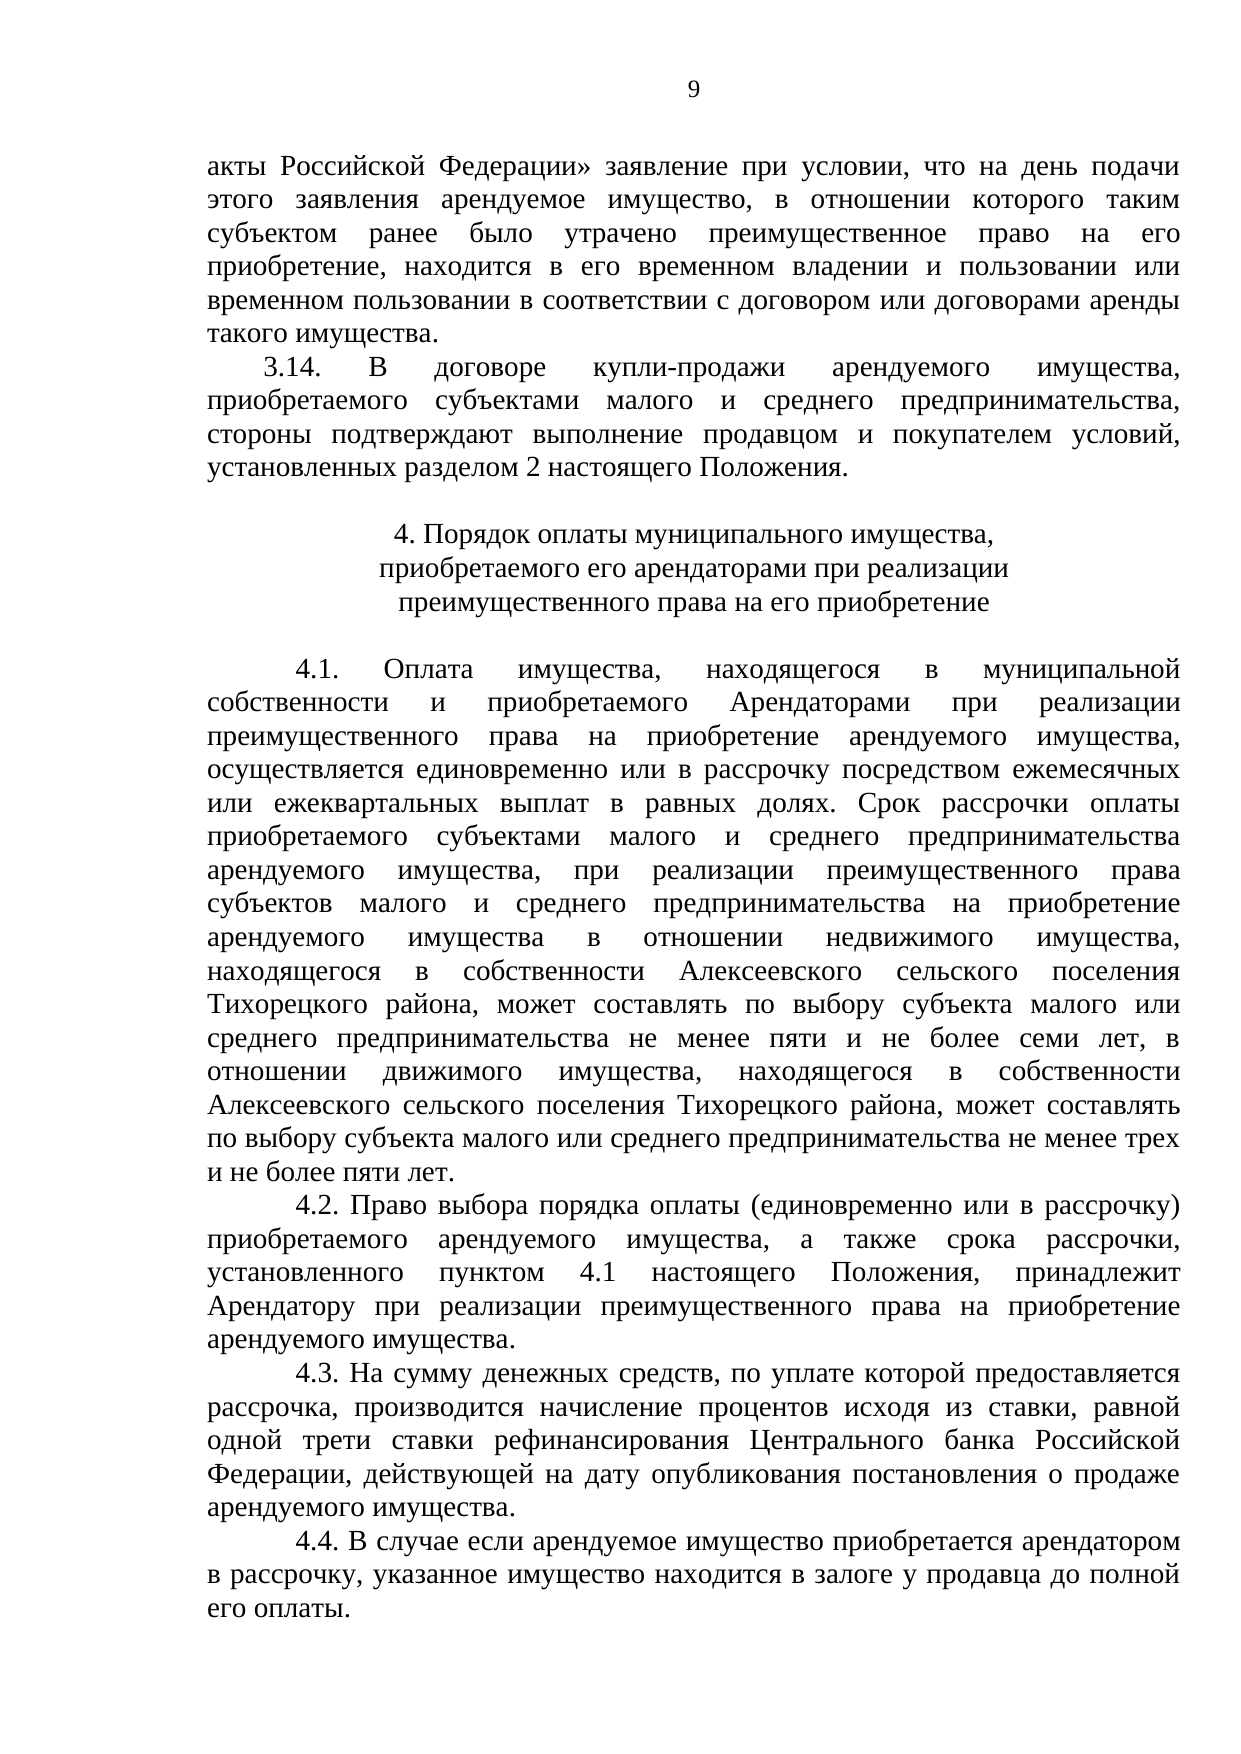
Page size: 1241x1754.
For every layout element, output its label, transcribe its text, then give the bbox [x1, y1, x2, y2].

text 4.3. На сумму денежных средств, по уплате которой предоставляется рассрочка, производится начисление процентов исходя из ставки, равной одной трети ставки рефинансирования Центрального банка Российской Федерации, действующей на дату опубликования постановления о продаже арендуемого имущества. [207, 1355, 1181, 1523]
text 4.1. Оплата имущества, находящегося в муниципальной собственности и приобретаемого Арендаторами при реализации преимущественного права на приобретение арендуемого имущества, осуществляется единовременно или в рассрочку посредством ежемесячных или ежеквартальных выплат в равных долях. Срок рассрочки оплаты приобретаемого субъектами малого и среднего предпринимательства арендуемого имущества, при реализации преимущественного права субъектов малого и среднего предпринимательства на приобретение арендуемого имущества в отношении недвижимого имущества, находящегося в собственности Алексеевского сельского поселения Тихорецкого района, может составлять по выбору субъекта малого или среднего предпринимательства не менее пяти и не более семи лет, в отношении движимого имущества, находящегося в собственности Алексеевского сельского поселения Тихорецкого района, может составлять по выбору субъекта малого или среднего предпринимательства не менее трех и не более пяти лет. [207, 651, 1181, 1187]
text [207, 148, 1181, 349]
text 4. Порядок оплаты муниципального имущества, [207, 517, 1181, 550]
text приобретаемого его арендаторами при реализации [207, 550, 1181, 584]
text 3.14. В договоре купли-продажи арендуемого имущества, приобретаемого субъектами малого и среднего предпринимательства, стороны подтверждают выполнение продавцом и покупателем условий, установленных разделом 2 настоящего Положения. [207, 349, 1181, 483]
text 4.4. В случае если арендуемое имущество приобретается арендатором в рассрочку, указанное имущество находится в залоге у продавца до полной его оплаты. [207, 1523, 1181, 1623]
text преимущественного права на его приобретение [207, 584, 1181, 617]
text 4.2. Право выбора порядка оплаты (единовременно или в рассрочку) приобретаемого арендуемого имущества, а также срока рассрочки, установленного пунктом 4.1 настоящего Положения, принадлежит Арендатору при реализации преимущественного права на приобретение арендуемого имущества. [207, 1187, 1181, 1355]
